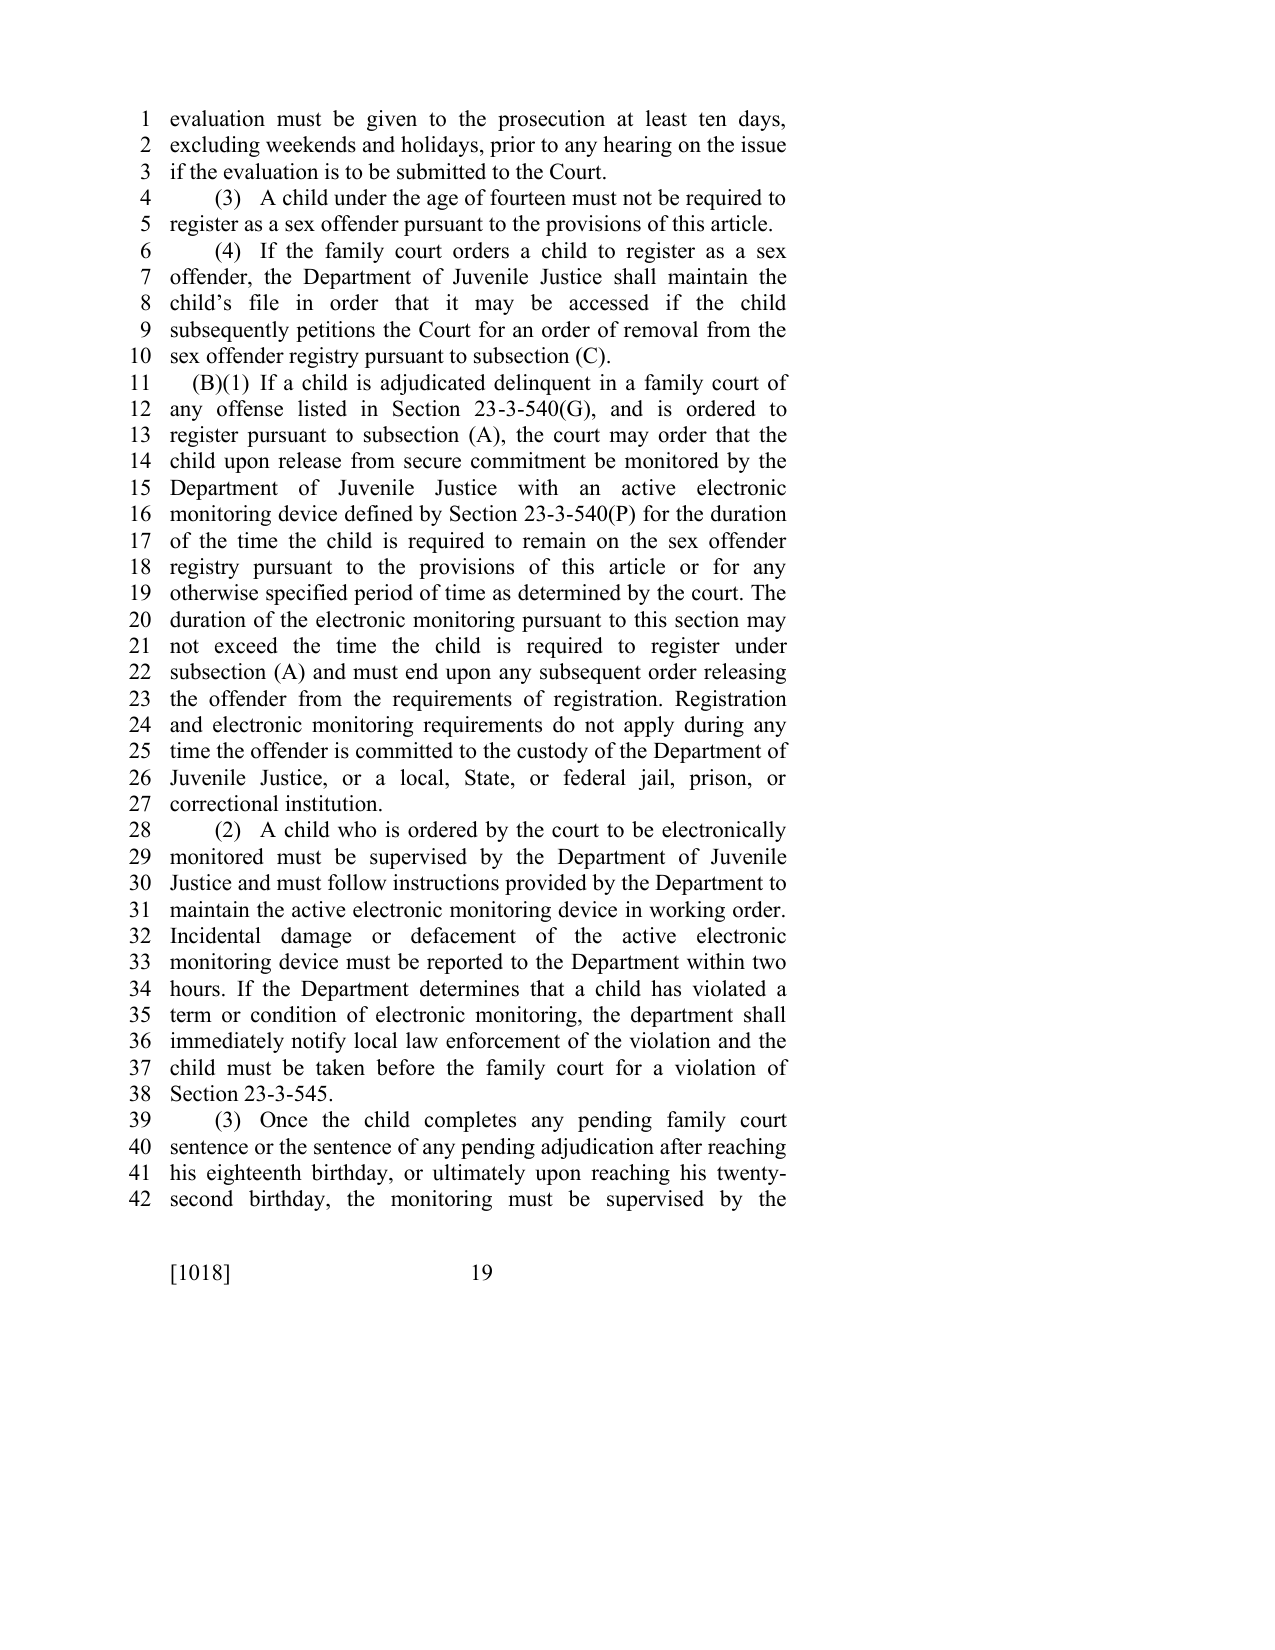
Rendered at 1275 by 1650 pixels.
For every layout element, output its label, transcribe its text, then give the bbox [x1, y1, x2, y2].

text (4) If the family court orders a child to register as a sex offender, the Department of Juvenile Justice shall maintain the child’s file in order that it may be accessed if the child subsequently petitions the Court for an order of removal from the sex offender registry pursuant to subsection (C). [169, 237, 787, 368]
text (3) A child under the age of fourteen must not be required to register as a sex offender pursuant to the provisions of this article. [169, 184, 787, 237]
text (B)(1) If a child is adjudicated delinquent in a family court of any offense listed in Section 23-3-540(G), and is ordered to register pursuant to subsection (A), the court may order that the child upon release from secure commitment be monitored by the Department of Juvenile Justice with an active electronic monitoring device defined by Section 23-3-540(P) for the duration of the time the child is required to remain on the sex offender registry pursuant to the provisions of this article or for any otherwise specified period of time as determined by the court. The duration of the electronic monitoring pursuant to this section may not exceed the time the child is required to register under subsection (A) and must end upon any subsequent order releasing the offender from the requirements of registration. Registration and electronic monitoring requirements do not apply during any time the offender is committed to the custody of the Department of Juvenile Justice, or a local, State, or federal jail, prison, or correctional institution. [169, 368, 787, 817]
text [169, 1106, 787, 1212]
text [169, 105, 787, 184]
text (2) A child who is ordered by the court to be electronically monitored must be supervised by the Department of Juvenile Justice and must follow instructions provided by the Department to maintain the active electronic monitoring device in working order. Incidental damage or defacement of the active electronic monitoring device must be reported to the Department within two hours. If the Department determines that a child has violated a term or condition of electronic monitoring, the department shall immediately notify local law enforcement of the violation and the child must be taken before the family court for a violation of Section 23-3-545. [169, 817, 787, 1106]
